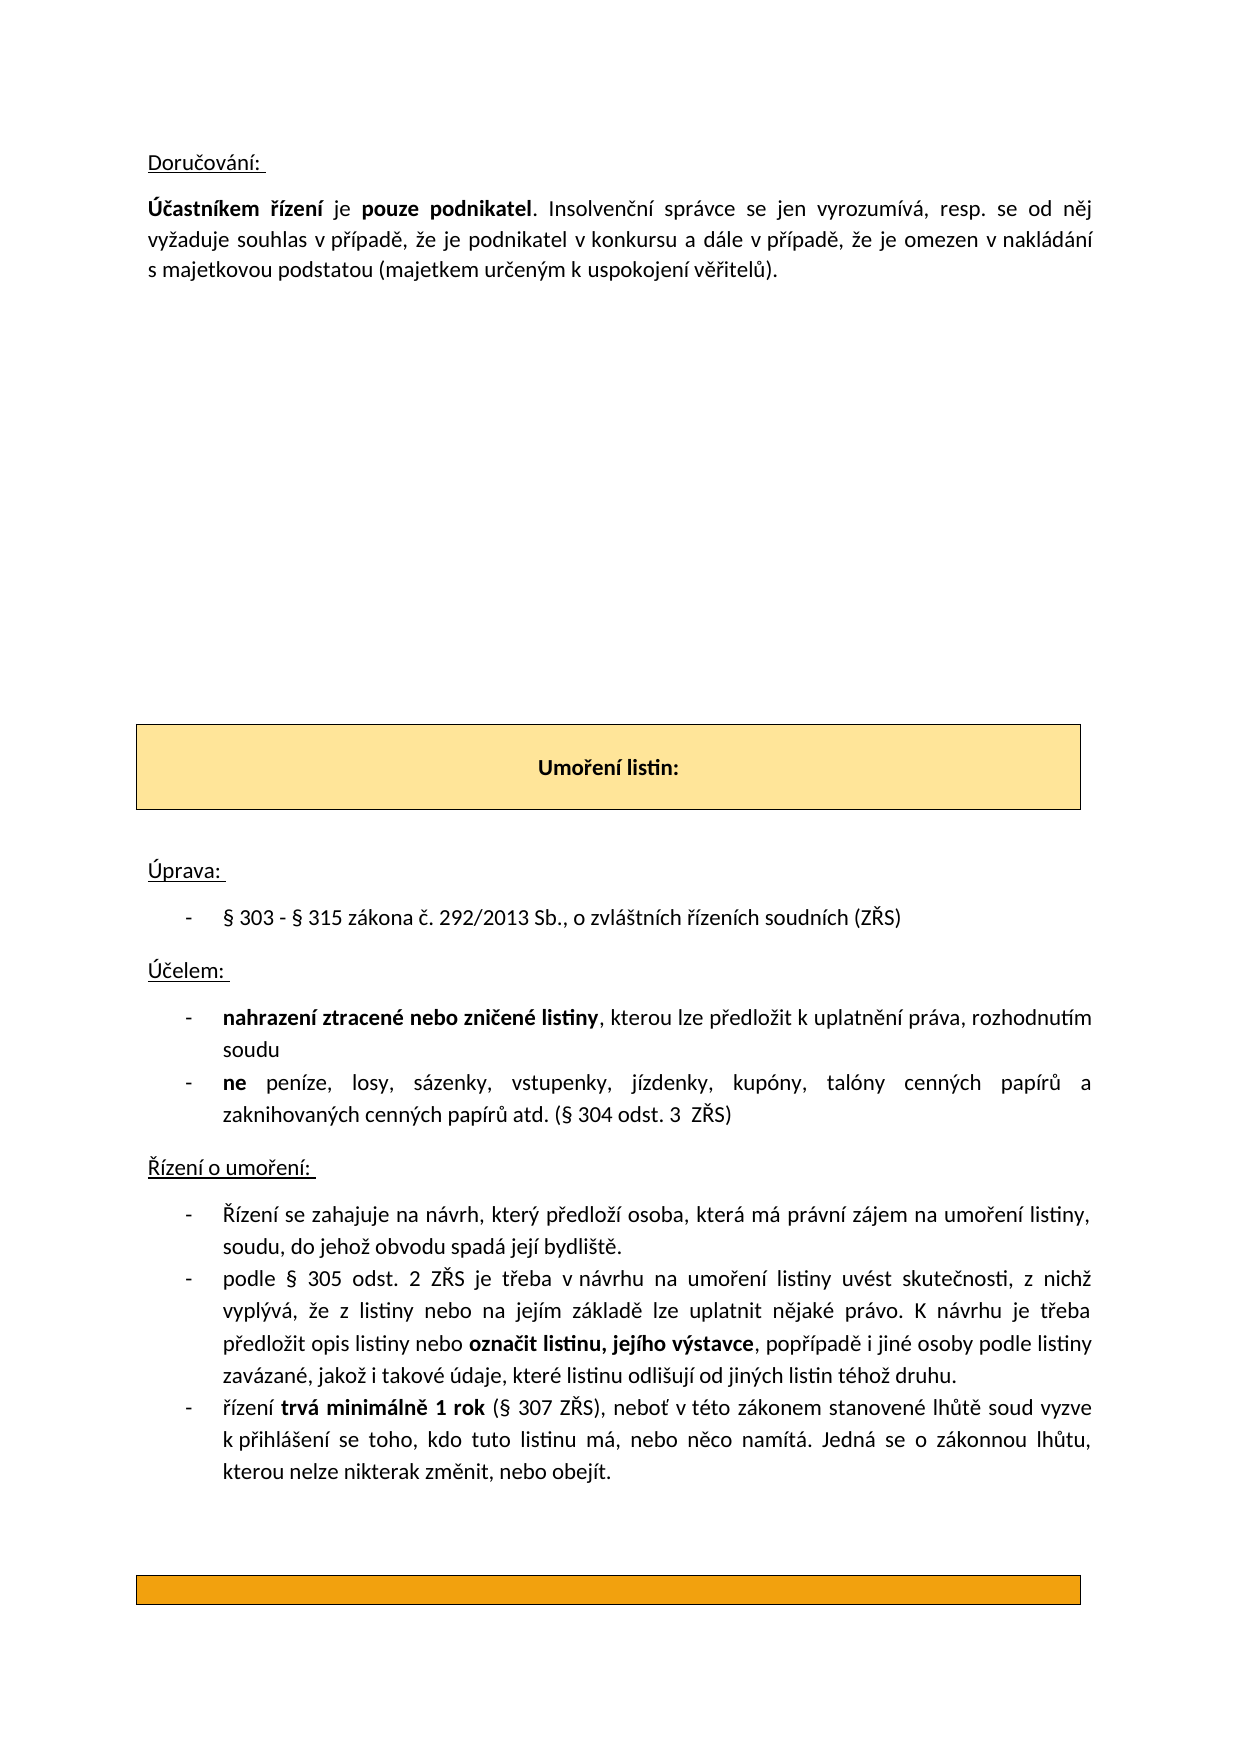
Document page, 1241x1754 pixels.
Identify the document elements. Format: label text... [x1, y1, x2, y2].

list § 303 - § 315 zákona č. 292/2013 Sb., o zvláštních řízeních soudních (ZŘS) [185, 903, 1093, 932]
text Doručování: [148, 148, 1093, 176]
text Účelem: [148, 957, 1093, 984]
text Účastníkem řízení je pouze podnikatel. Insolvenční správce se jen vyrozumívá, resp. se od něj vyžaduje souhlas v případě, že je podnikatel v konkursu a dále v případě, že je omezen v nakládání s majetkovou podstatou (majetkem určeným k uspokojení věřitelů). [148, 194, 1093, 283]
list Řízení se zahajuje na návrh, který předloží osoba, která má právní zájem na umoření listiny, soudu, do jehož obvodu spadá její bydliště. [185, 1200, 1093, 1260]
text Řízení o umoření: [148, 1153, 1093, 1181]
list podle § 305 odst. 2 ZŘS je třeba v návrhu na umoření listiny uvést skutečnosti, z nichž vyplývá, že z listiny nebo na jejím základě lze uplatnit nějaké právo. K návrhu je třeba předložit opis listiny nebo označit listinu, jejího výstavce, popřípadě i jiné osoby podle listiny zavázané, jakož i takové údaje, které listinu odlišují od jiných listin téhož druhu. [185, 1264, 1093, 1389]
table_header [137, 1576, 1080, 1604]
list nahrazení ztracené nebo zničené listiny, kterou lze předložit k uplatnění práva, rozhodnutím soudu [185, 1003, 1093, 1064]
text Úprava: [148, 857, 1093, 885]
table_header Umoření listin: [137, 725, 1080, 809]
list řízení trvá minimálně 1 rok (§ 307 ZŘS), neboť v této zákonem stanovené lhůtě soud vyzve k přihlášení se toho, kdo tuto listinu má, nebo něco namítá. Jedná se o zákonnou lhůtu, kterou nelze nikterak změnit, nebo obejít. [185, 1393, 1093, 1485]
list ne peníze, losy, sázenky, vstupenky, jízdenky, kupóny, talóny cenných papírů a zaknihovaných cenných papírů atd. (§ 304 odst. 3 ZŘS) [185, 1068, 1093, 1128]
